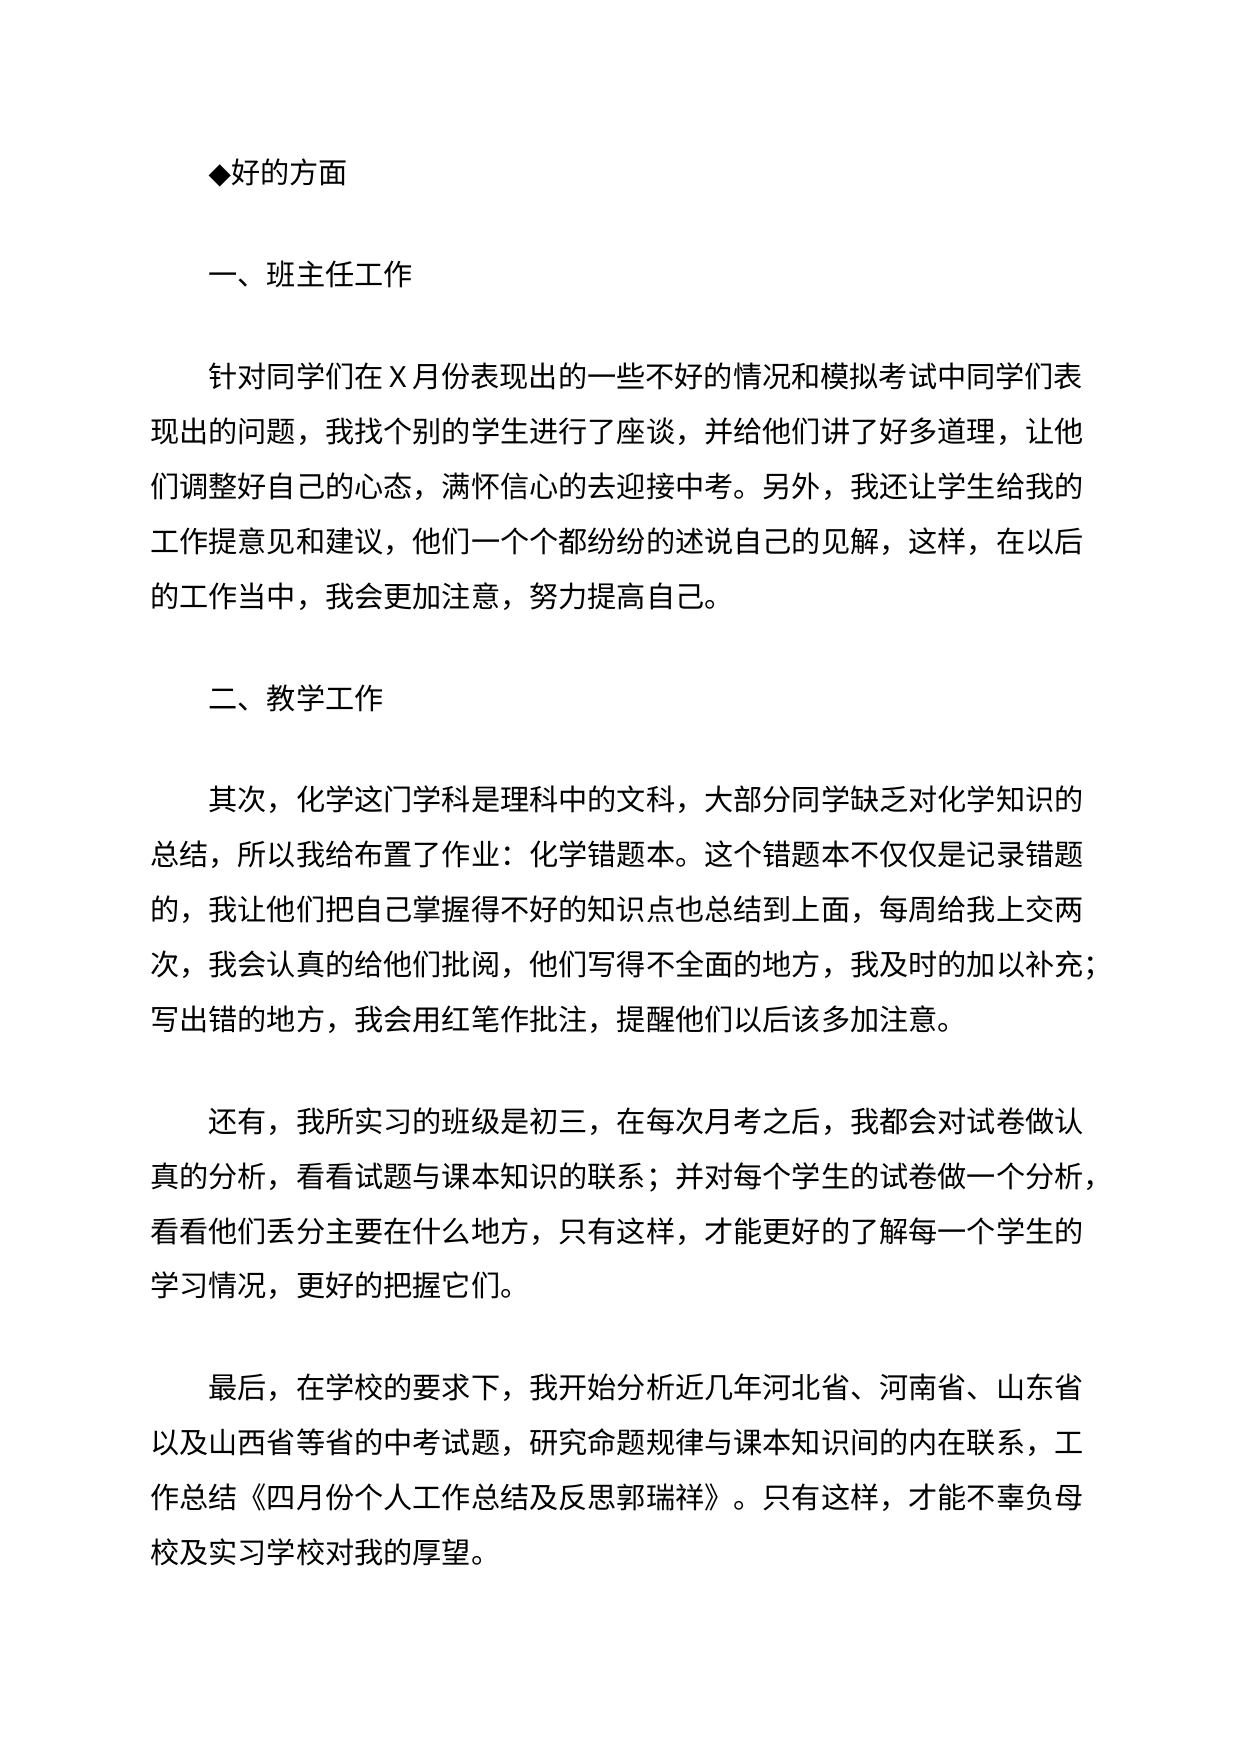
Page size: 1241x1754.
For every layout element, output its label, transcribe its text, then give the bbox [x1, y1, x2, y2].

text 还有，我所实习的班级是初三，在每次月考之后，我都会对试卷做认真的分析，看看试题与课本知识的联系；并对每个学生的试卷做一个分析，看看他们丢分主要在什么地方，只有这样，才能更好的了解每一个学生的学习情况，更好的把握它们。 [150, 1098, 1090, 1305]
text 针对同学们在X月份表现出的一些不好的情况和模拟考试中同学们表现出的问题，我找个别的学生进行了座谈，并给他们讲了好多道理，让他们调整好自己的心态，满怀信心的去迎接中考。另外，我还让学生给我的工作提意见和建议，他们一个个都纷纷的述说自己的见解，这样，在以后的工作当中，我会更加注意，努力提高自己。 [150, 354, 1090, 616]
text 二、教学工作 [150, 675, 1090, 717]
text 最后，在学校的要求下，我开始分析近几年河北省、河南省、山东省以及山西省等省的中考试题，研究命题规律与课本知识间的内在联系，工作总结《四月份个人工作总结及反思郭瑞祥》。只有这样，才能不辜负母校及实习学校对我的厚望。 [150, 1365, 1090, 1572]
text ◆好的方面 [150, 150, 1090, 192]
text 其次，化学这门学科是理科中的文科，大部分同学缺乏对化学知识的总结，所以我给布置了作业：化学错题本。这个错题本不仅仅是记录错题的，我让他们把自己掌握得不好的知识点也总结到上面，每周给我上交两次，我会认真的给他们批阅，他们写得不全面的地方，我及时的加以补充；写出错的地方，我会用红笔作批注，提醒他们以后该多加注意。 [150, 777, 1090, 1039]
text 一、班主任工作 [150, 252, 1090, 294]
